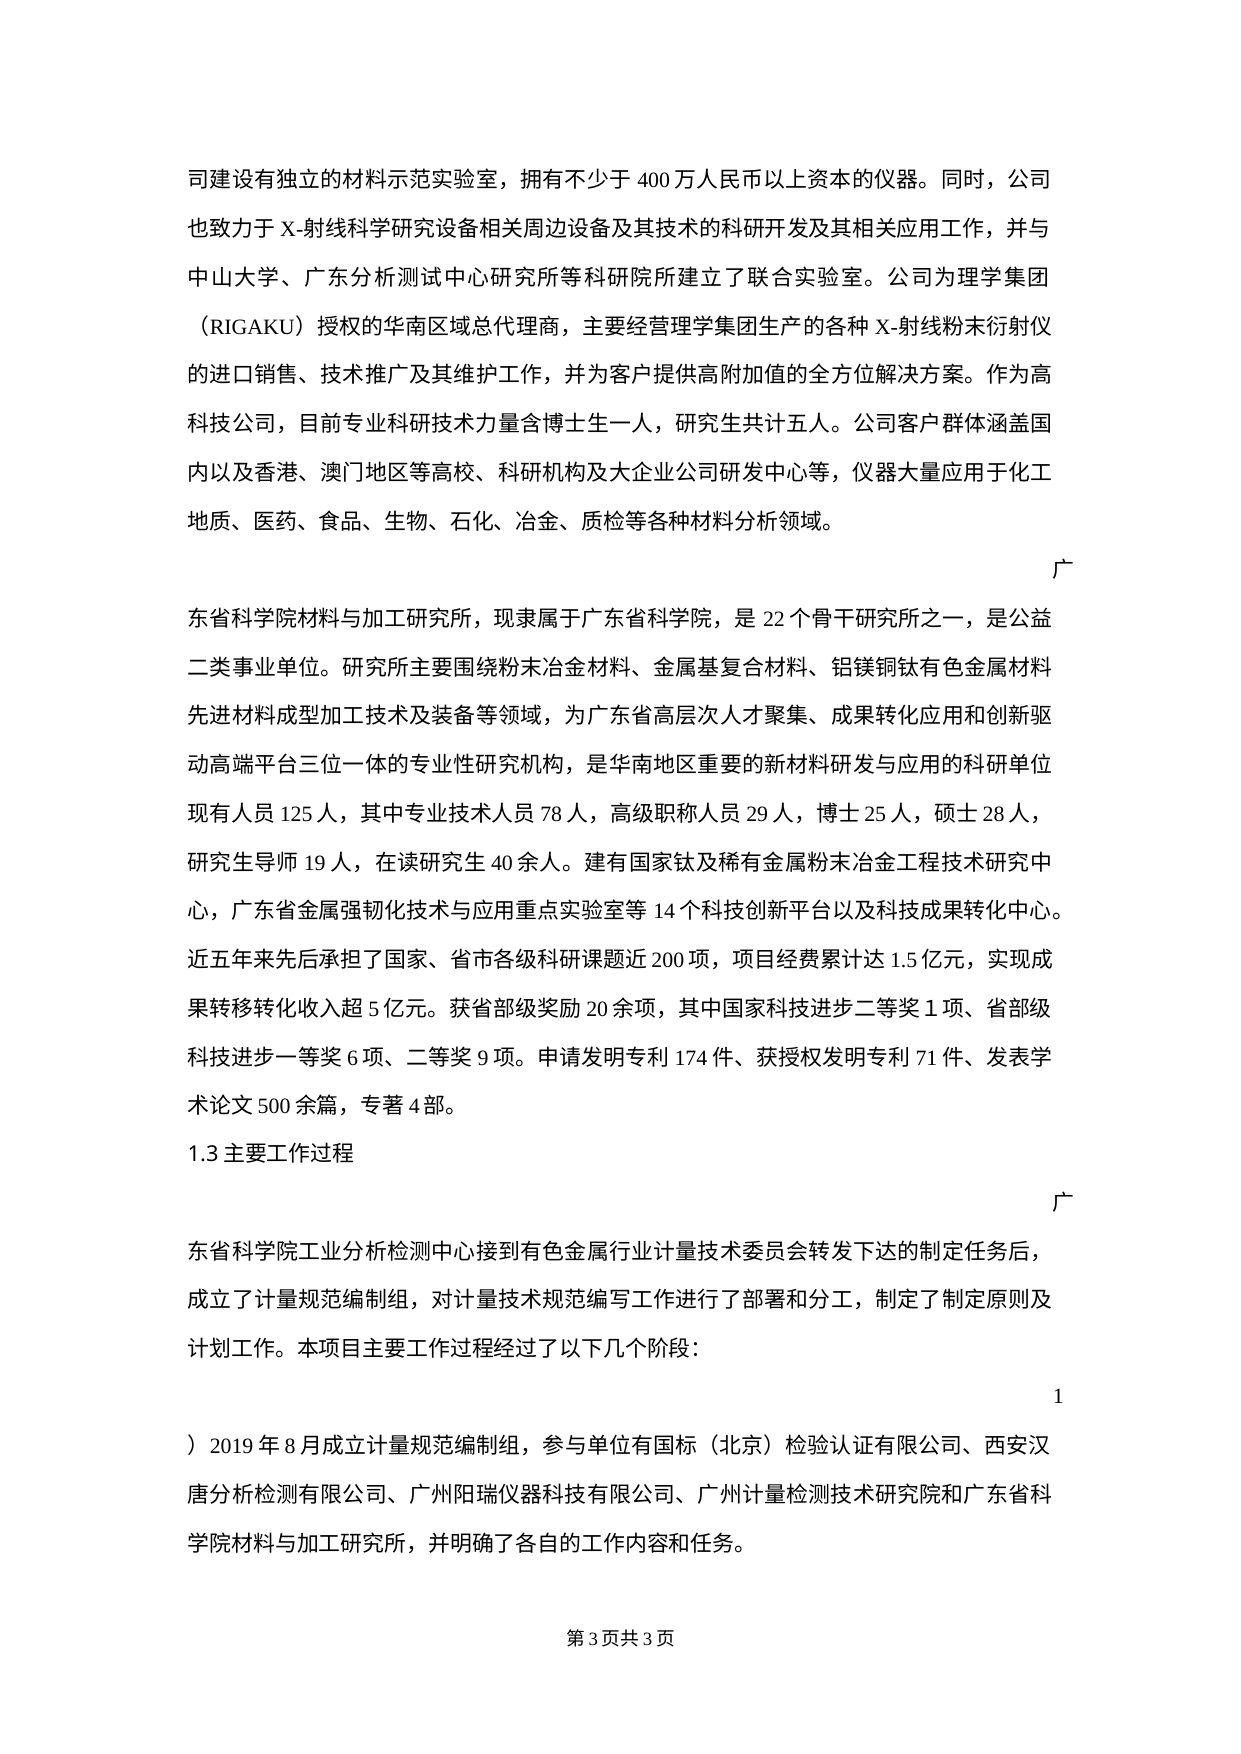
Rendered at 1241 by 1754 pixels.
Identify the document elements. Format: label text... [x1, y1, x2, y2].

text 1）2019年8月成立计量规范编制组，参与单位有国标（北京）检验认证有限公司、西安汉唐分析检测有限公司、广州阳瑞仪器科技有限公司、广州计量检测技术研究院和广东省科学院材料与加工研究所，并明确了各自的工作内容和任务。 [187, 1379, 1053, 1558]
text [187, 162, 1053, 536]
text 1.3主要工作过程 [187, 1136, 1053, 1169]
text 广东省科学院材料与加工研究所，现隶属于广东省科学院，是22个骨干研究所之一，是公益二类事业单位。研究所主要围绕粉末冶金材料、金属基复合材料、铝镁铜钛有色金属材料、先进材料成型加工技术及装备等领域，为广东省高层次人才聚集、成果转化应用和创新驱动高端平台三位一体的专业性研究机构，是华南地区重要的新材料研发与应用的科研单位。现有人员125人，其中专业技术人员78人，高级职称人员29人，博士25人，硕士28人，研究生导师19人，在读研究生40余人。建有国家钛及稀有金属粉末冶金工程技术研究中心，广东省金属强韧化技术与应用重点实验室等14个科技创新平台以及科技成果转化中心。近五年来先后承担了国家、省市各级科研课题近200项，项目经费累计达1.5亿元，实现成果转移转化收入超5亿元。获省部级奖励20余项，其中国家科技进步二等奖１项、省部级科技进步一等奖6项、二等奖9项。申请发明专利174件、获授权发明专利71件、发表学术论文500余篇，专著4部。 [187, 552, 1053, 1120]
text 广东省科学院工业分析检测中心接到有色金属行业计量技术委员会转发下达的制定任务后，成立了计量规范编制组，对计量技术规范编写工作进行了部署和分工，制定了制定原则及计划工作。本项目主要工作过程经过了以下几个阶段： [187, 1184, 1053, 1363]
